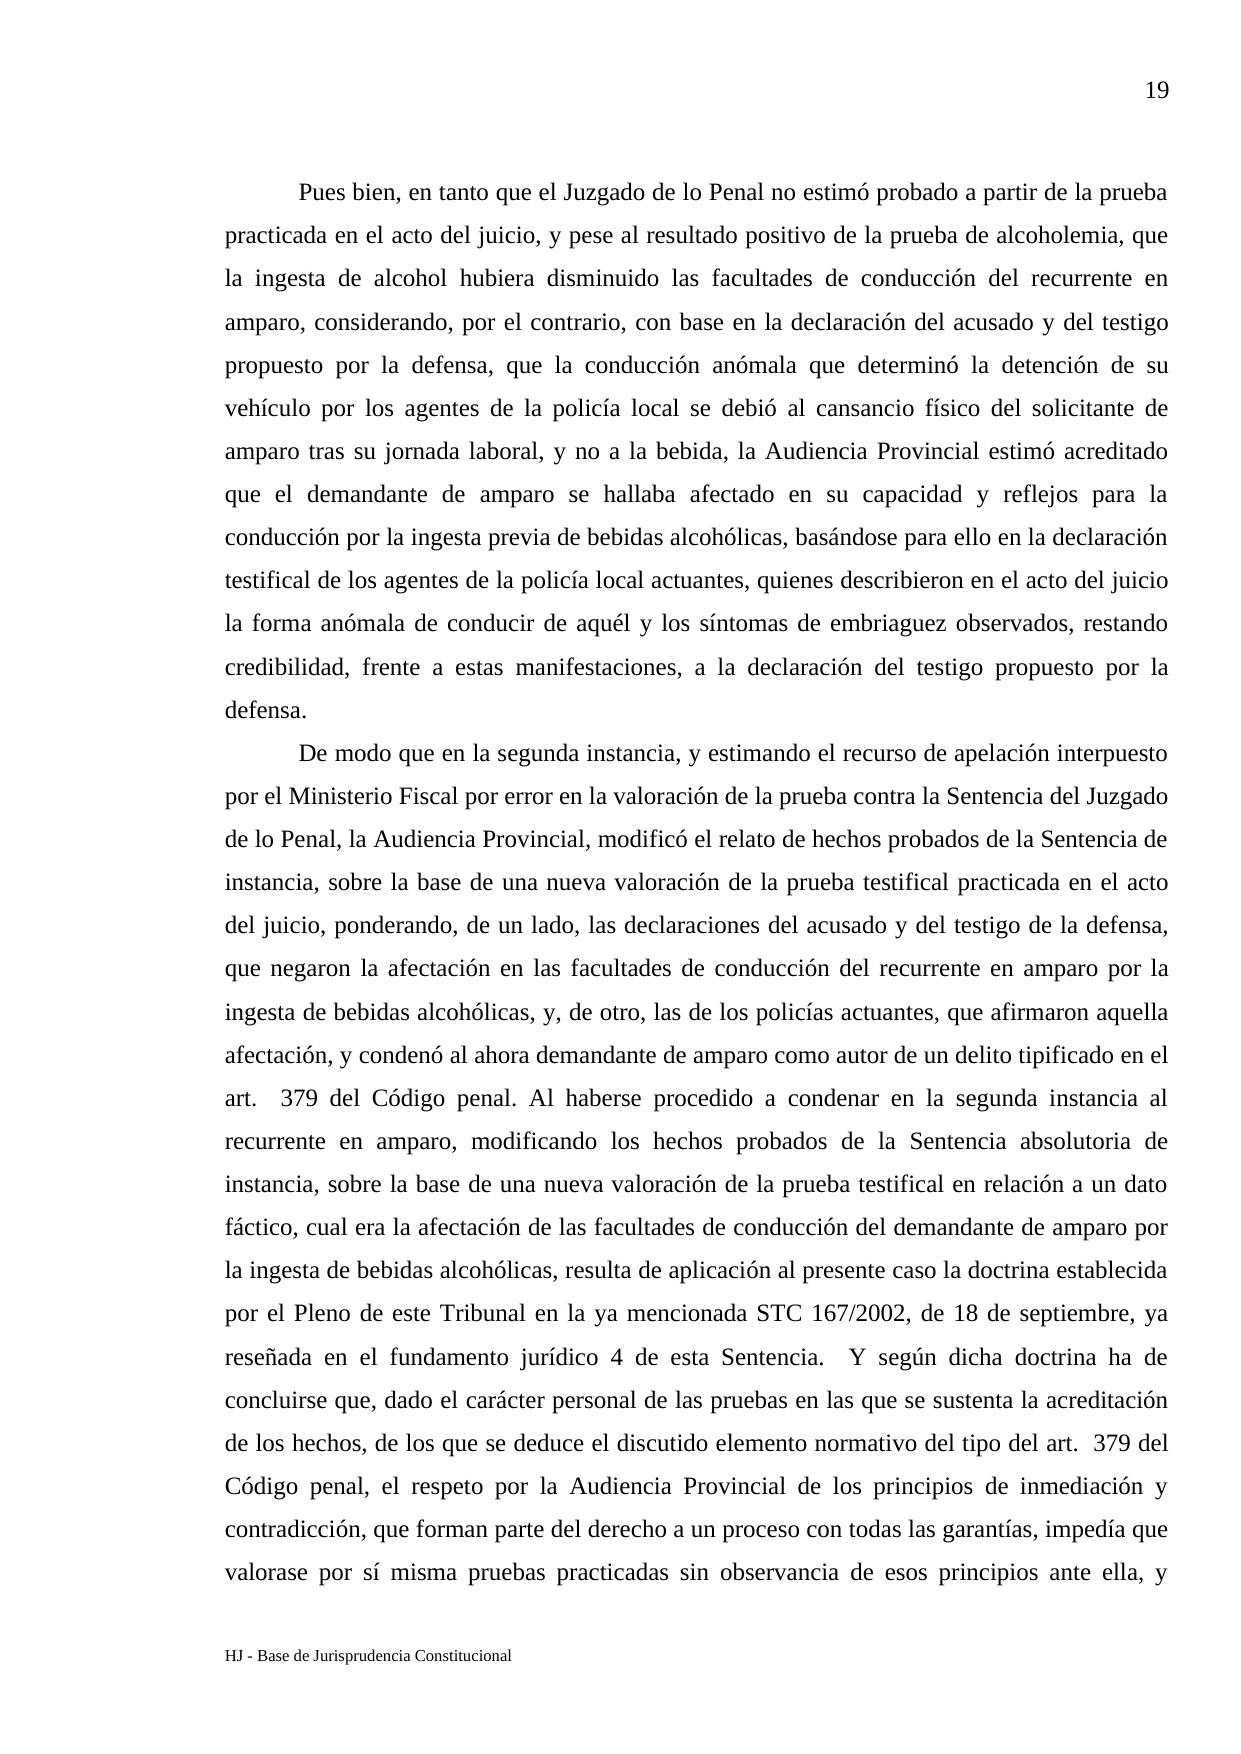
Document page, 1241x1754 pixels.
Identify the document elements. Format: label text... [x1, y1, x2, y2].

text Pues bien, en tanto que el Juzgado de lo Penal no estimó probado a partir de la prueba practicada en el acto del juicio, y pese al resultado positivo de la prueba de alcoholemia, que la ingesta de alcohol hubiera disminuido las facultades de conducción del recurrente en amparo, considerando, por el contrario, con base en la declaración del acusado y del testigo propuesto por la defensa, que la conducción anómala que determinó la detención de su vehículo por los agentes de la policía local se debió al cansancio físico del solicitante de amparo tras su jornada laboral, y no a la bebida, la Audiencia Provincial estimó acreditado que el demandante de amparo se hallaba afectado en su capacidad y reflejos para la conducción por la ingesta previa de bebidas alcohólicas, basándose para ello en la declaración testifical de los agentes de la policía local actuantes, quienes describieron en el acto del juicio la forma anómala de conducir de aquél y los síntomas de embriaguez observados, restando credibilidad, frente a estas manifestaciones, a la declaración del testigo propuesto por la defensa. [224, 177, 1169, 723]
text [224, 738, 1169, 1586]
